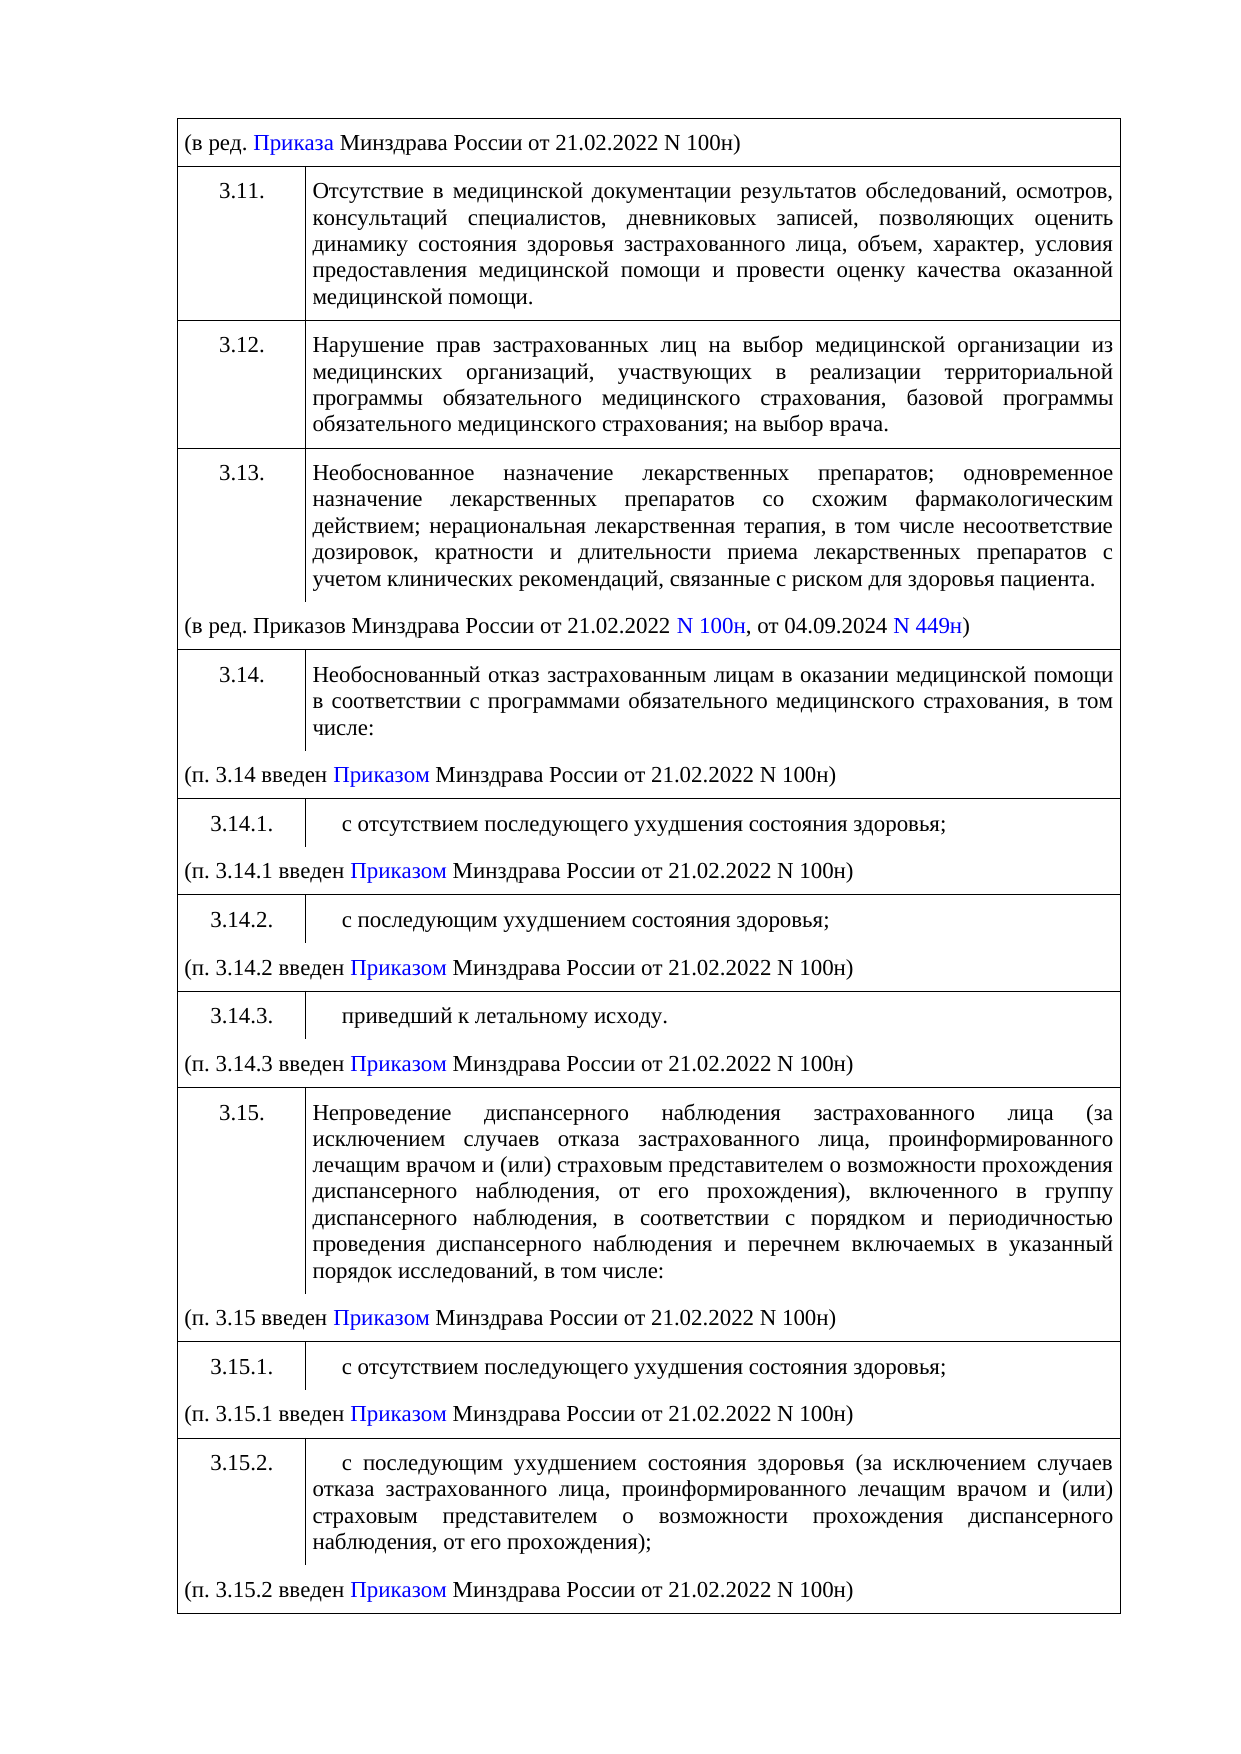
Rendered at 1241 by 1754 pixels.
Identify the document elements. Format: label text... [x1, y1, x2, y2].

table_cell Нарушение прав застрахованных лиц на выбор медицинской организации из медицинских организаций, участвующих в реализации территориальной программы обязательного медицинского страхования, базовой программы обязательного медицинского страхования; на выбор врача. [306, 321, 1120, 447]
table_cell 3.14. [178, 650, 305, 751]
table_cell 3.15.2. [178, 1439, 305, 1565]
table_cell (п. 3.14.2 введен Приказом Минздрава России от 21.02.2022 N 100н) [178, 943, 1120, 991]
table_cell 3.15.1. [178, 1342, 305, 1390]
table_cell (п. 3.14.3 введен Приказом Минздрава России от 21.02.2022 N 100н) [178, 1039, 1120, 1087]
table_cell (п. 3.15 введен Приказом Минздрава России от 21.02.2022 N 100н) [178, 1294, 1120, 1341]
table_cell 3.11. [178, 167, 305, 320]
table_cell с отсутствием последующего ухудшения состояния здоровья; [306, 1342, 1120, 1390]
table_cell (п. 3.14 введен Приказом Минздрава России от 21.02.2022 N 100н) [178, 751, 1120, 798]
table_cell Необоснованный отказ застрахованным лицам в оказании медицинской помощи в соответствии с программами обязательного медицинского страхования, в том числе: [306, 650, 1120, 751]
table_cell 3.14.2. [178, 895, 305, 943]
table_cell с отсутствием последующего ухудшения состояния здоровья; [306, 799, 1120, 847]
table_cell с последующим ухудшением состояния здоровья (за исключением случаев отказа застрахованного лица, проинформированного лечащим врачом и (или) страховым представителем о возможности прохождения диспансерного наблюдения, от его прохождения); [306, 1439, 1120, 1565]
table_cell (в ред. Приказов Минздрава России от 21.02.2022 N 100н, от 04.09.2024 N 449н) [178, 602, 1120, 649]
table_cell 3.12. [178, 321, 305, 447]
table_cell (п. 3.14.1 введен Приказом Минздрава России от 21.02.2022 N 100н) [178, 847, 1120, 894]
table_cell (в ред. Приказа Минздрава России от 21.02.2022 N 100н) [178, 119, 1120, 166]
table_cell 3.15. [178, 1088, 305, 1294]
table_cell 3.14.1. [178, 799, 305, 847]
table_cell Непроведение диспансерного наблюдения застрахованного лица (за исключением случаев отказа застрахованного лица, проинформированного лечащим врачом и (или) страховым представителем о возможности прохождения диспансерного наблюдения, от его прохождения), включенного в группу диспансерного наблюдения, в соответствии с порядком и периодичностью проведения диспансерного наблюдения и перечнем включаемых в указанный порядок исследований, в том числе: [306, 1088, 1120, 1294]
table_cell Необоснованное назначение лекарственных препаратов; одновременное назначение лекарственных препаратов со схожим фармакологическим действием; нерациональная лекарственная терапия, в том числе несоответствие дозировок, кратности и длительности приема лекарственных препаратов с учетом клинических рекомендаций, связанные с риском для здоровья пациента. [306, 449, 1120, 602]
table_cell 3.13. [178, 449, 305, 602]
table_cell (п. 3.15.2 введен Приказом Минздрава России от 21.02.2022 N 100н) [178, 1565, 1120, 1613]
table_cell 3.14.3. [178, 992, 305, 1039]
table_cell приведший к летальному исходу. [306, 992, 1120, 1039]
table_cell Отсутствие в медицинской документации результатов обследований, осмотров, консультаций специалистов, дневниковых записей, позволяющих оценить динамику состояния здоровья застрахованного лица, объем, характер, условия предоставления медицинской помощи и провести оценку качества оказанной медицинской помощи. [306, 167, 1120, 320]
table_cell (п. 3.15.1 введен Приказом Минздрава России от 21.02.2022 N 100н) [178, 1390, 1120, 1437]
table_cell с последующим ухудшением состояния здоровья; [306, 895, 1120, 943]
